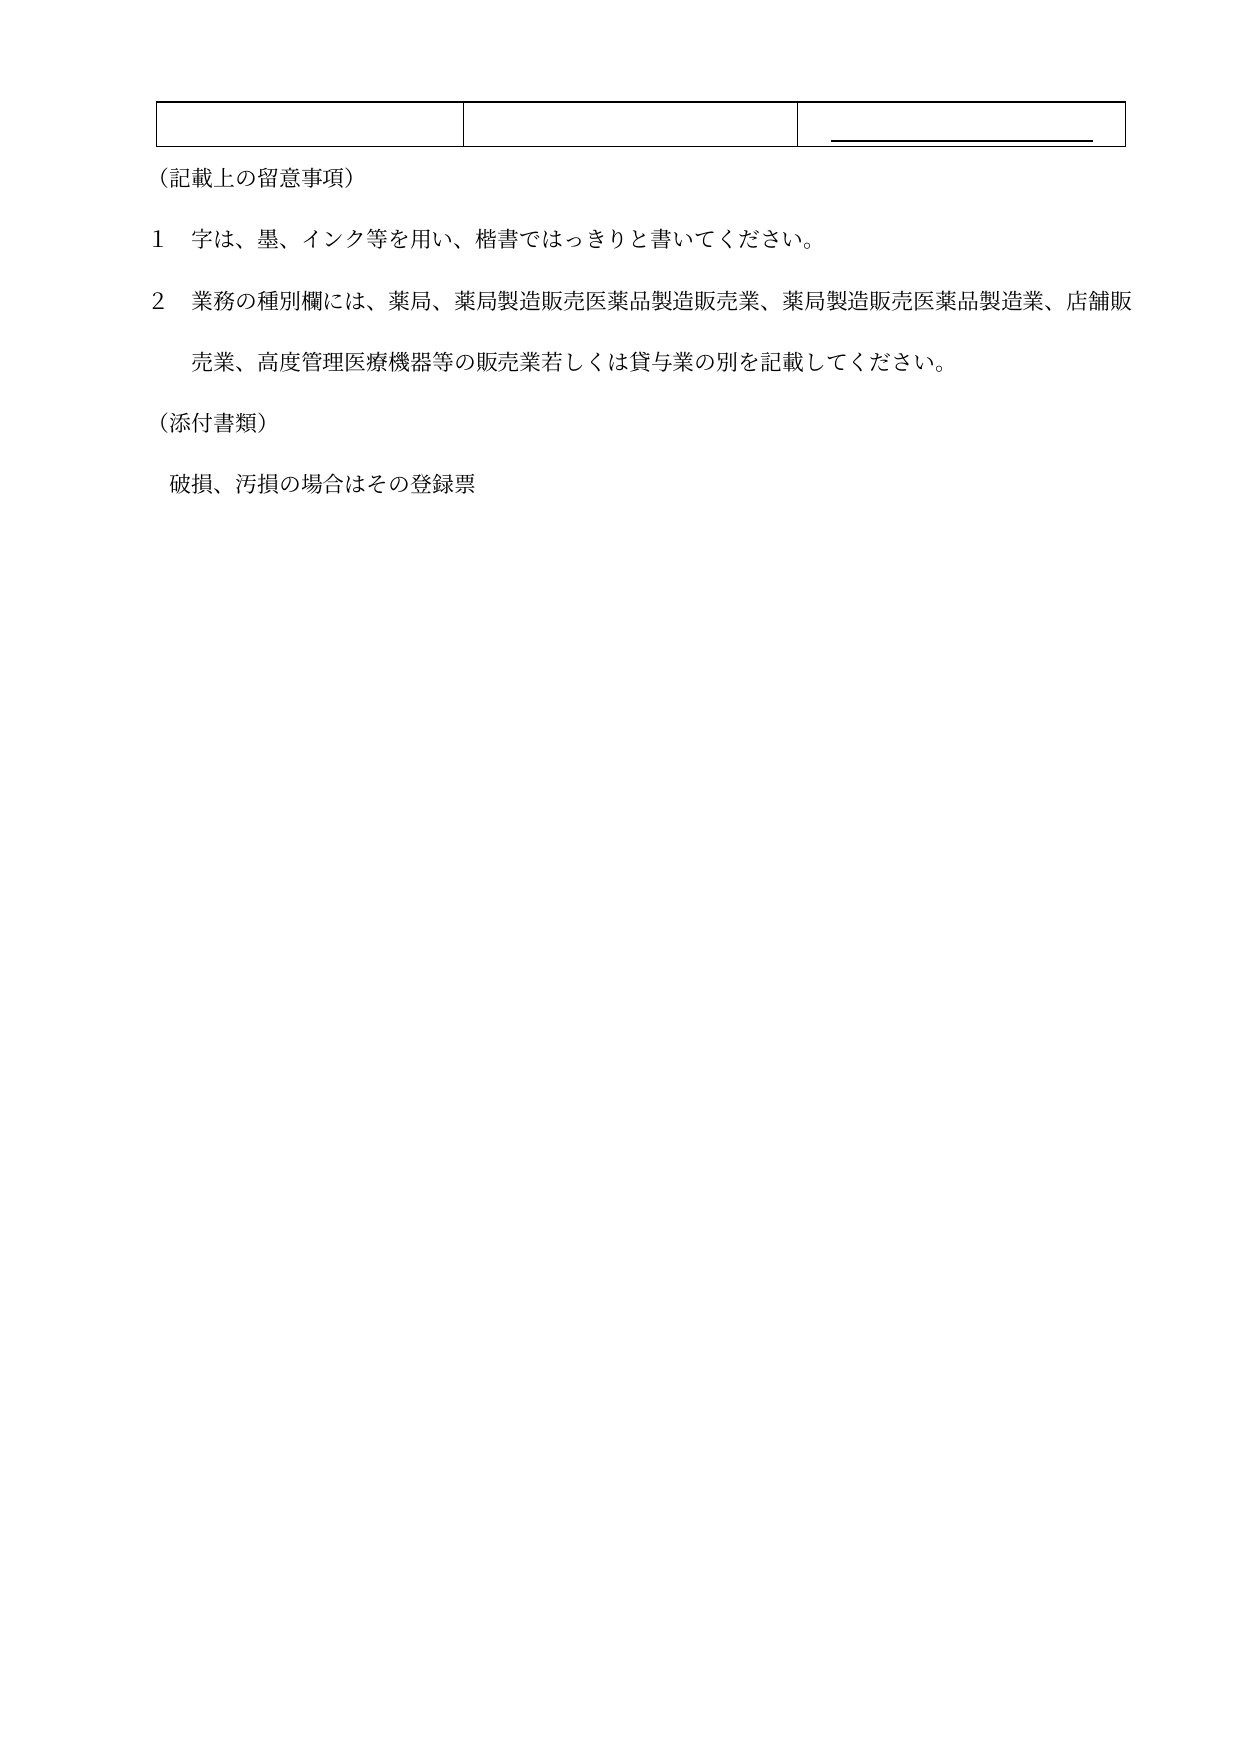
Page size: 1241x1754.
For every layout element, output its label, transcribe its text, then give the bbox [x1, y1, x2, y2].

table_cell [157, 103, 463, 146]
text （添付書類） [148, 392, 1134, 453]
table_cell 円 [464, 103, 797, 146]
text （記載上の留意事項） [148, 147, 1134, 208]
text ２ 業務の種別欄には、薬局、薬局製造販売医薬品製造販売業、薬局製造販売医薬品製造業、店舗販売業、高度管理医療機器等の販売業若しくは貸与業の別を記載してください。 [148, 269, 1134, 392]
table_cell 年 月 日 受領者氏名 [798, 103, 1125, 146]
text 破損、汚損の場合はその登録票 [148, 453, 1134, 514]
text １ 字は、墨、インク等を用い、楷書ではっきりと書いてください。 [148, 208, 1134, 269]
